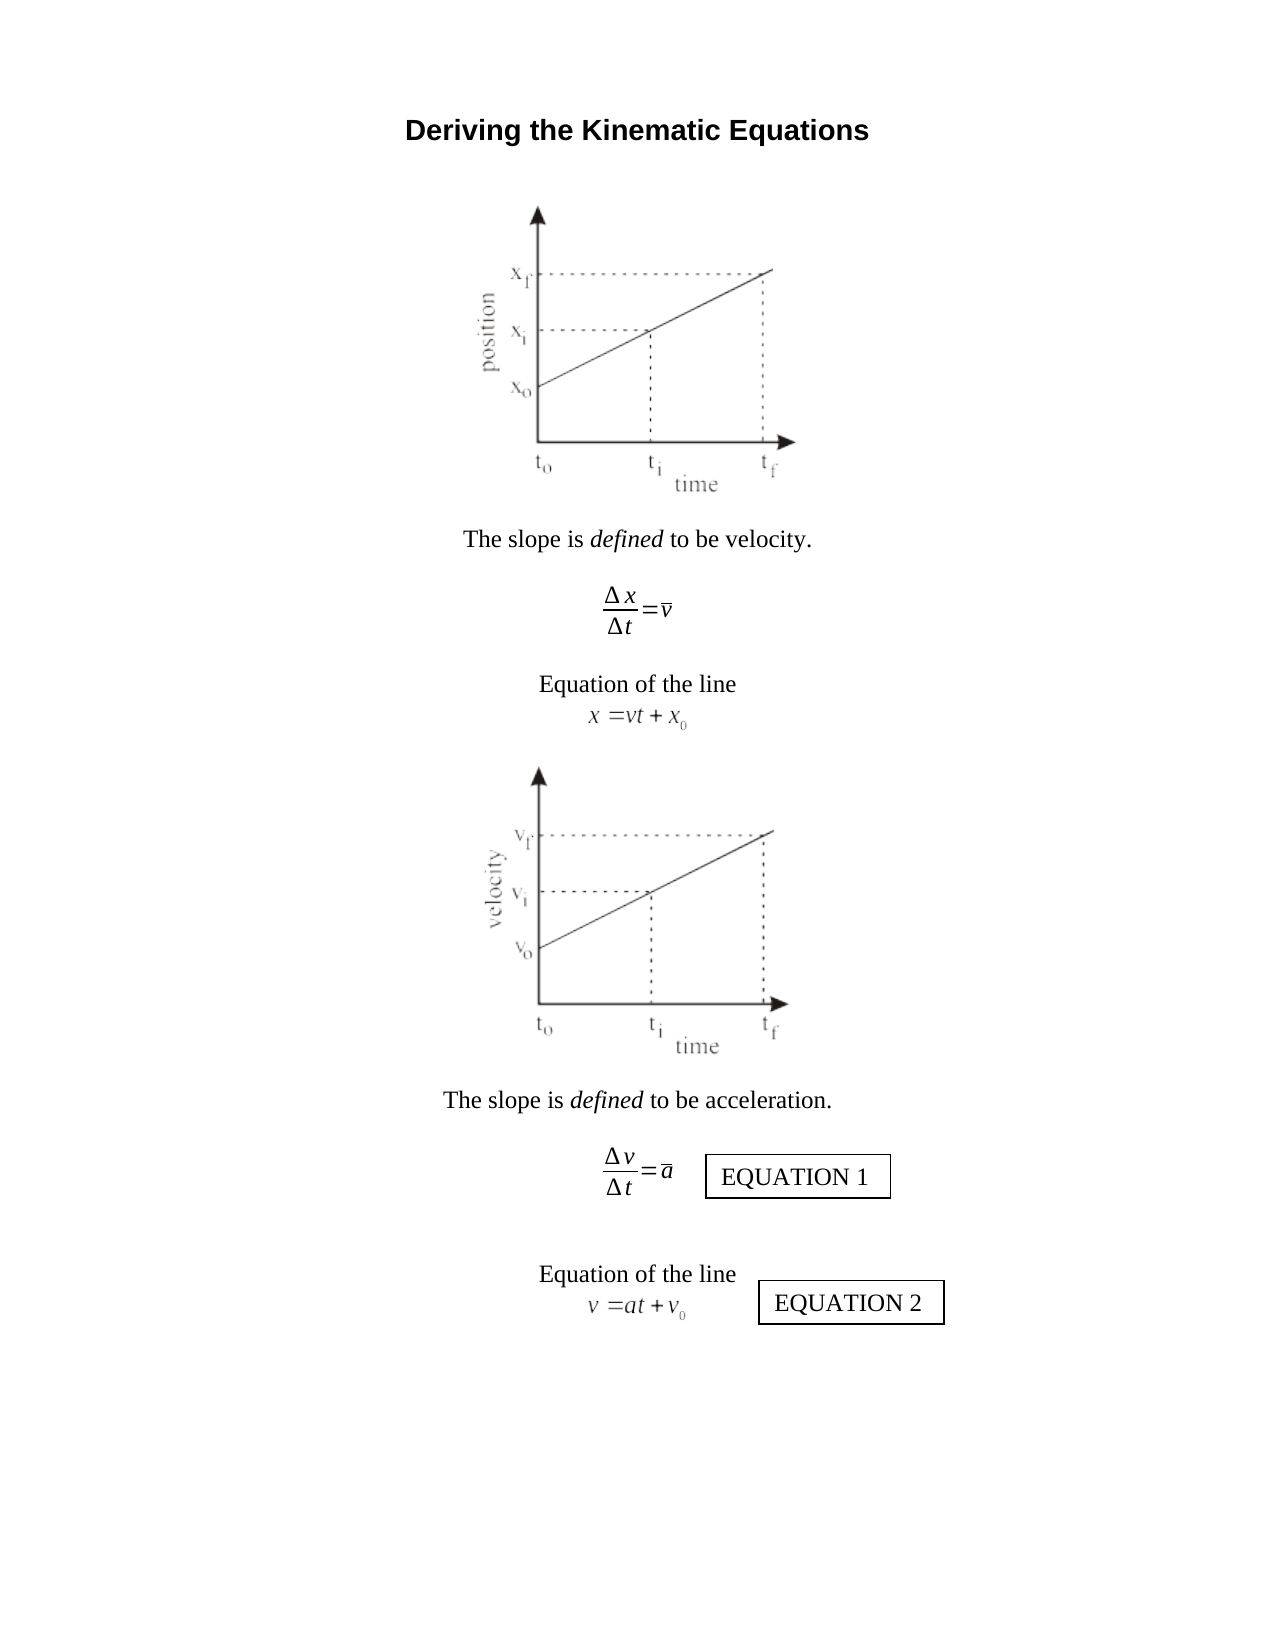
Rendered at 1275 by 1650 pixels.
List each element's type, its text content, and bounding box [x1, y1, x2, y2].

subtitle Deriving the Kinematic Equations [112, 112, 1162, 146]
text Equation of the line [112, 1259, 1162, 1288]
text Equation of the line [112, 669, 1162, 698]
text The slope is defined to be velocity. [112, 524, 1162, 552]
text The slope is defined to be acceleration. [112, 1085, 1162, 1114]
